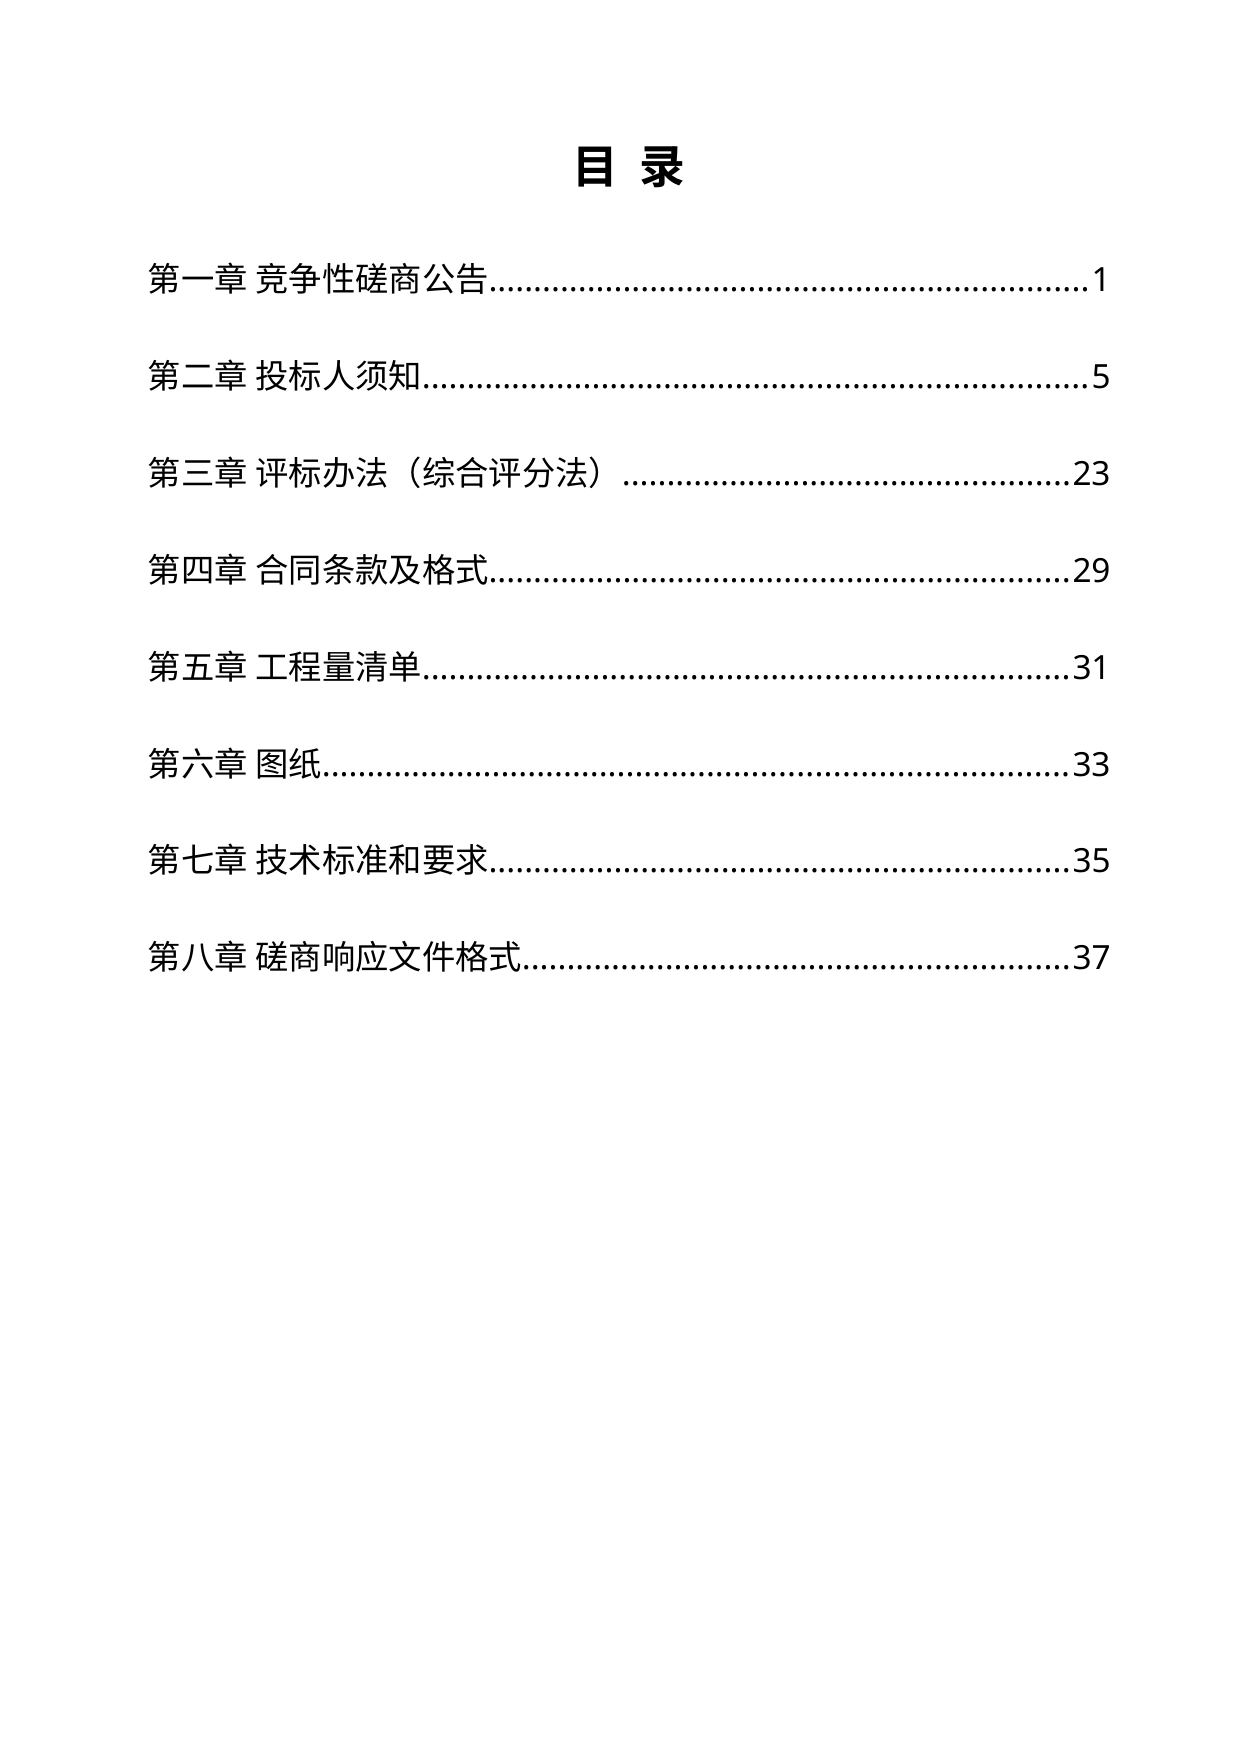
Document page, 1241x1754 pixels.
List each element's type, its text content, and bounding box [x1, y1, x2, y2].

text 第四章 合同条款及格式 29 [148, 544, 1110, 592]
text 第一章 竞争性磋商公告 1 [148, 253, 1110, 301]
text 第二章 投标人须知 5 [148, 350, 1110, 398]
text 第三章 评标办法（综合评分法） 23 [148, 447, 1110, 495]
text 第五章 工程量清单 31 [148, 641, 1110, 689]
text 第七章 技术标准和要求 35 [148, 834, 1110, 883]
text 目 录 [148, 130, 1110, 196]
text 第六章 图纸 33 [148, 737, 1110, 786]
text 第八章 磋商响应文件格式 37 [148, 931, 1110, 979]
